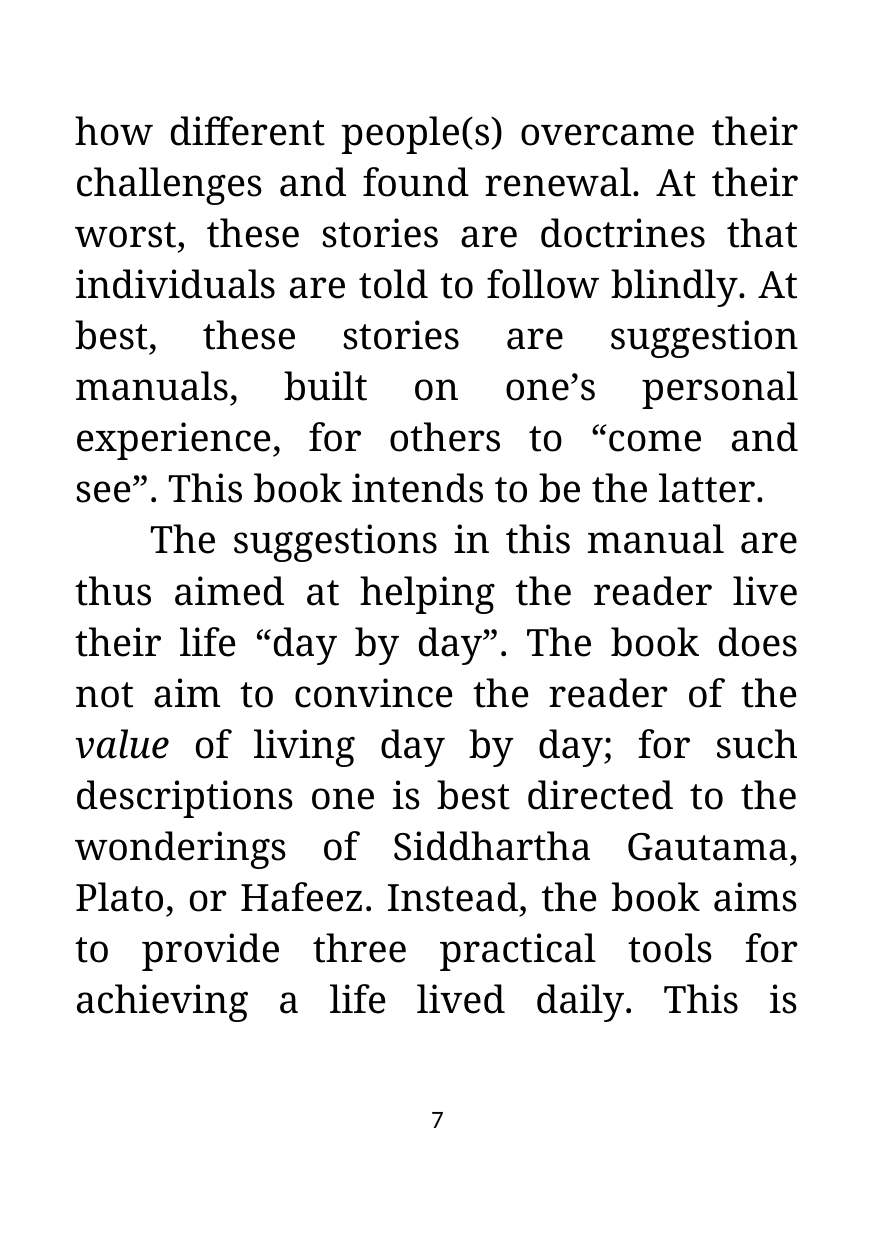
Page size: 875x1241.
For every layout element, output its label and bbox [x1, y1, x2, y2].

text [75, 514, 799, 1024]
text [75, 106, 799, 514]
